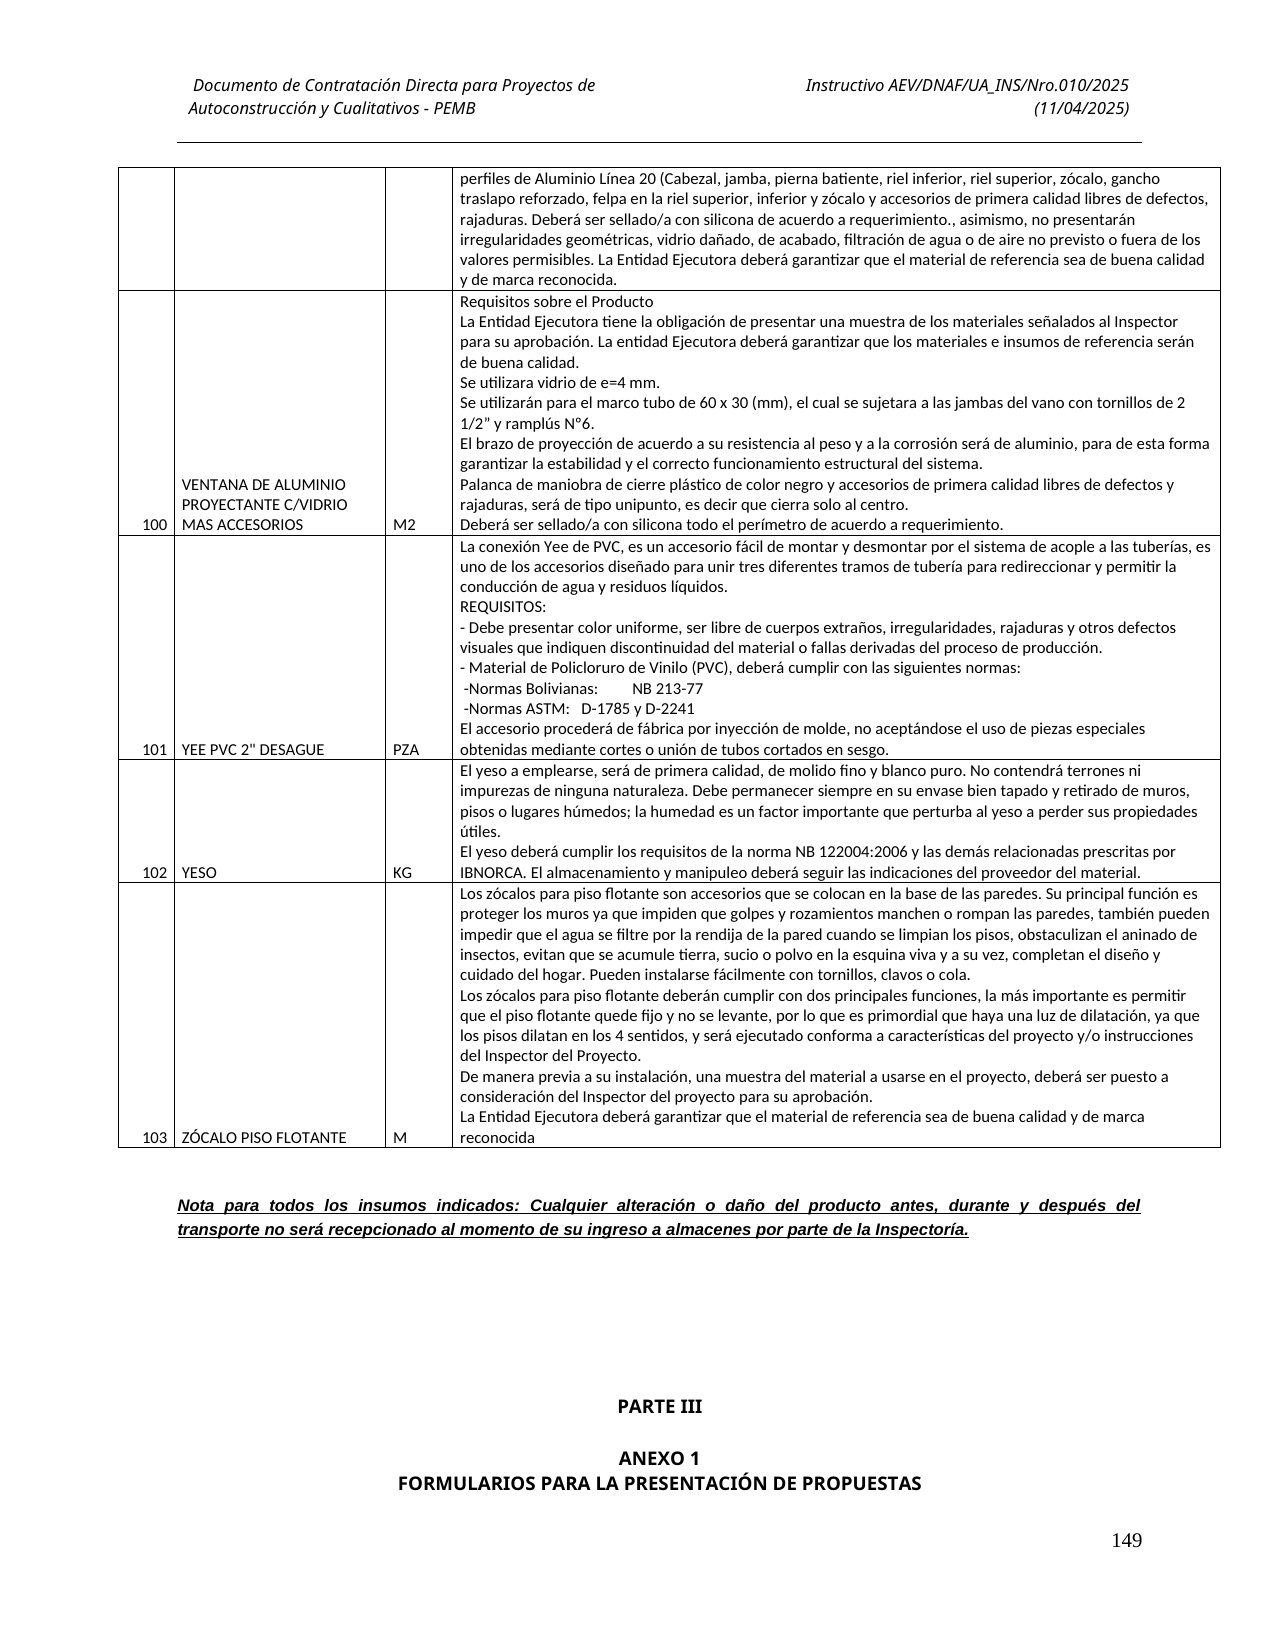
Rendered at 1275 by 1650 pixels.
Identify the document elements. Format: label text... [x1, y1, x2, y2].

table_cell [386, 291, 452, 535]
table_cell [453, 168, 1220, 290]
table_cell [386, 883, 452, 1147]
text FORMULARIOS PARA LA PRESENTACIÓN DE PROPUESTAS [177, 1470, 1142, 1496]
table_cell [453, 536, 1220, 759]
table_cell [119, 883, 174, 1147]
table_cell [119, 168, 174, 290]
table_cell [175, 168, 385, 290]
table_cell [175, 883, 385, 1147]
text PARTE III [177, 1394, 1142, 1419]
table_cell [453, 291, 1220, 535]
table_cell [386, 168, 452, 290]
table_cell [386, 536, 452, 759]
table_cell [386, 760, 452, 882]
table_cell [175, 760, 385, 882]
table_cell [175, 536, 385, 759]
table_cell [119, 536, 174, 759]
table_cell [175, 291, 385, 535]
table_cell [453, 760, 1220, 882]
text ANEXO 1 [177, 1445, 1142, 1470]
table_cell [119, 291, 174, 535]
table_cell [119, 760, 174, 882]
text Nota para todos los insumos indicados: Cualquier alteración o daño del producto antes, durante y después del transporte no será recepcionado al momento de su ingreso a almacenes por parte de la Inspectoría. [177, 1196, 1142, 1239]
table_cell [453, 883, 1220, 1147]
